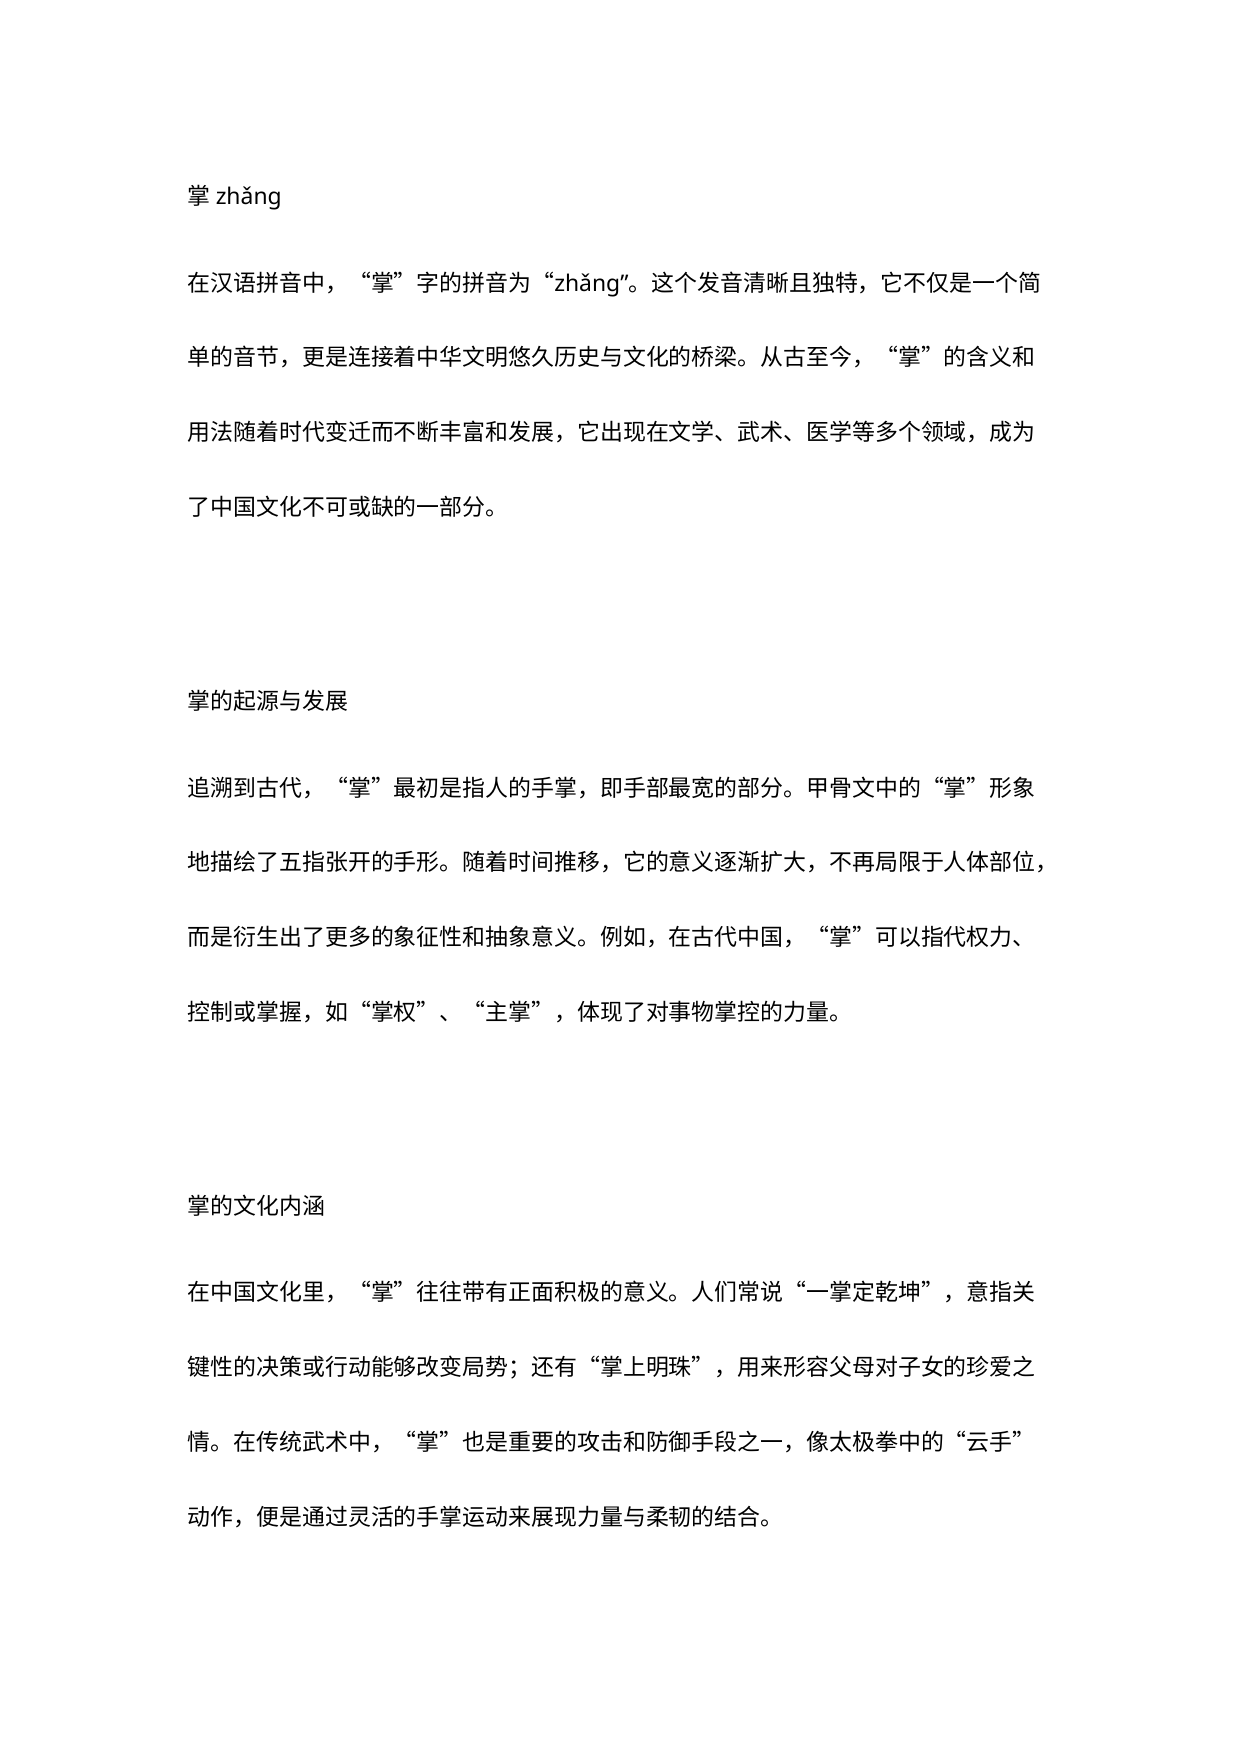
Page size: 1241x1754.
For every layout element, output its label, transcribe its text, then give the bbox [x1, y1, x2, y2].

text 在汉语拼音中，“掌”字的拼音为“zhǎng”。这个发音清晰且独特，它不仅是一个简单的音节，更是连接着中华文明悠久历史与文化的桥梁。从古至今，“掌”的含义和用法随着时代变迁而不断丰富和发展，它出现在文学、武术、医学等多个领域，成为了中国文化不可或缺的一部分。 [187, 249, 1053, 538]
text 掌的文化内涵 [187, 1172, 1053, 1237]
text 掌 zhǎng [187, 162, 1053, 227]
text 掌的起源与发展 [187, 667, 1053, 732]
text 在中国文化里，“掌”往往带有正面积极的意义。人们常说“一掌定乾坤”，意指关键性的决策或行动能够改变局势；还有“掌上明珠”，用来形容父母对子女的珍爱之情。在传统武术中，“掌”也是重要的攻击和防御手段之一，像太极拳中的“云手”动作，便是通过灵活的手掌运动来展现力量与柔韧的结合。 [187, 1258, 1053, 1547]
text 追溯到古代，“掌”最初是指人的手掌，即手部最宽的部分。甲骨文中的“掌”形象地描绘了五指张开的手形。随着时间推移，它的意义逐渐扩大，不再局限于人体部位，而是衍生出了更多的象征性和抽象意义。例如，在古代中国，“掌”可以指代权力、控制或掌握，如“掌权”、“主掌”，体现了对事物掌控的力量。 [187, 753, 1053, 1043]
